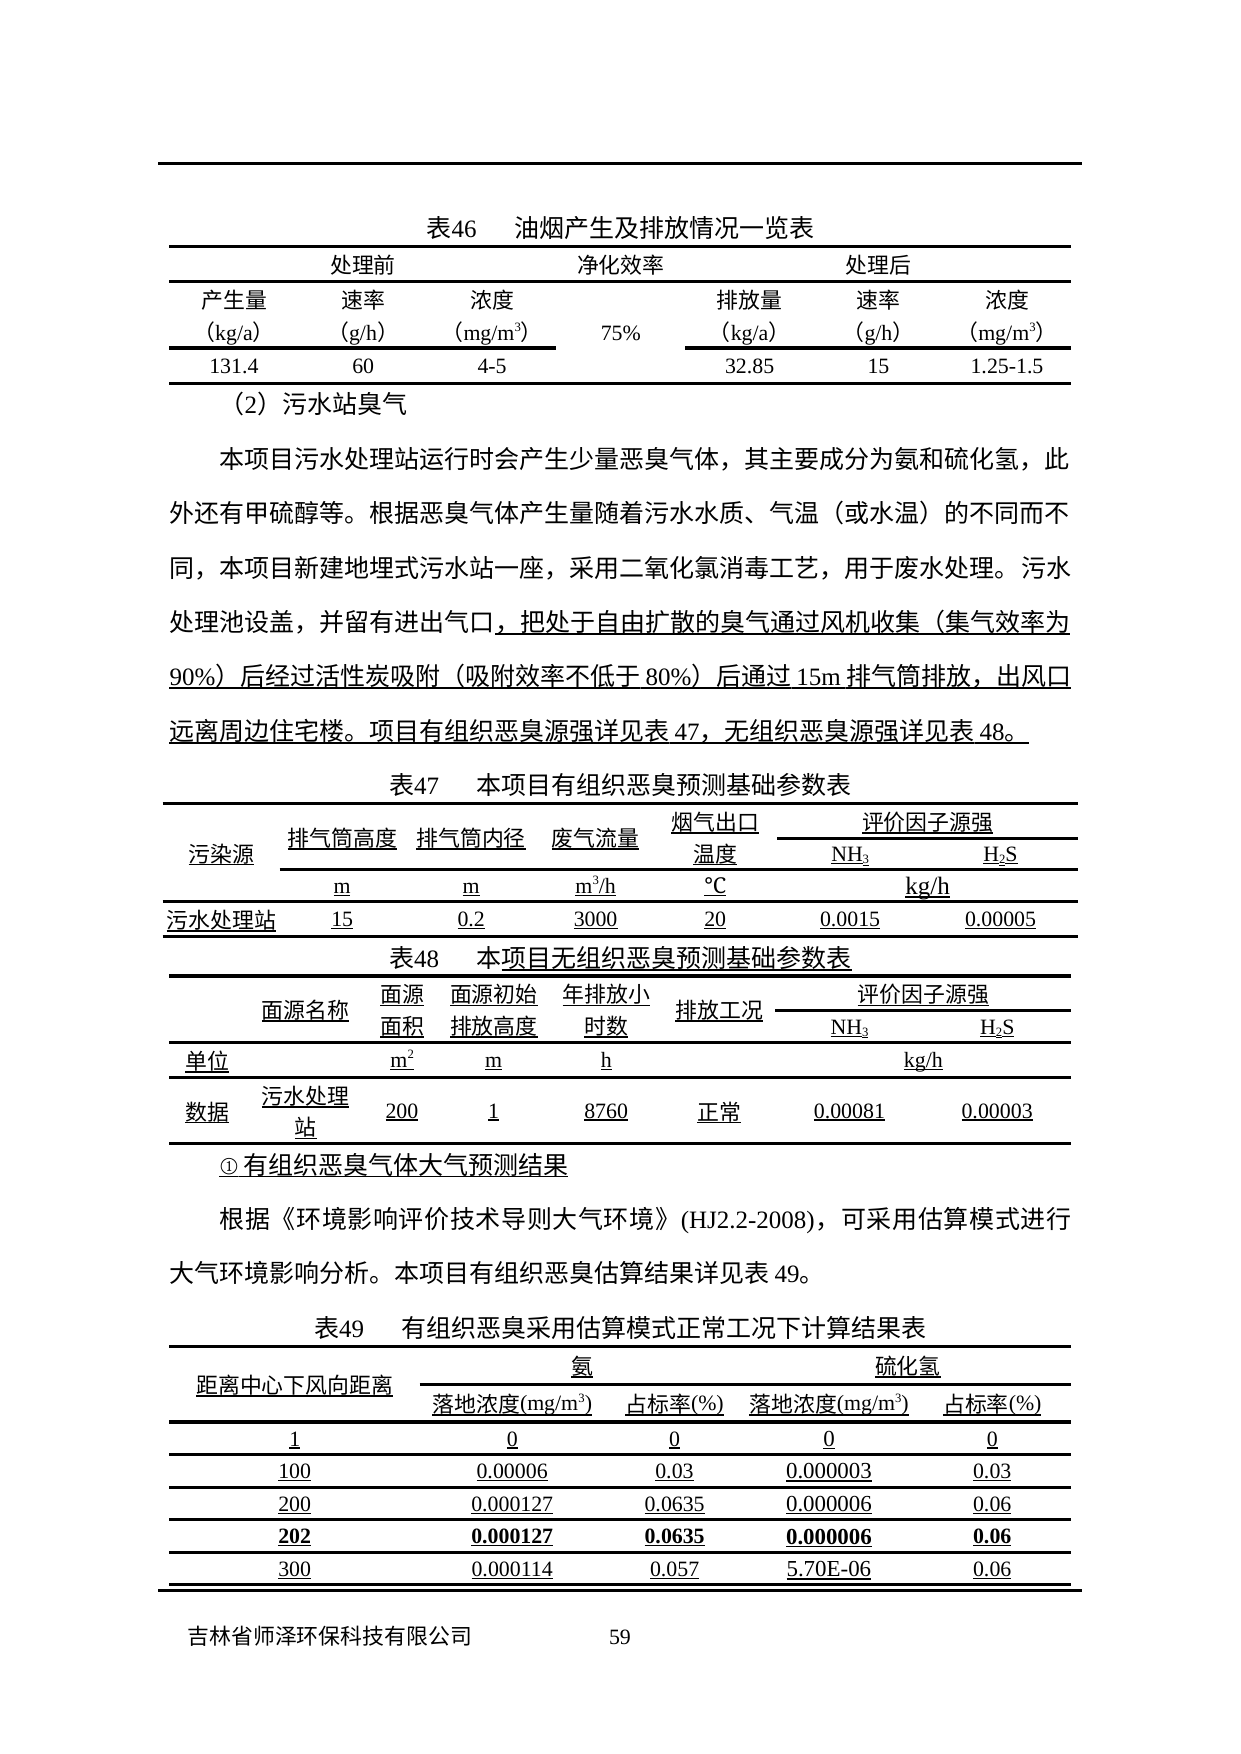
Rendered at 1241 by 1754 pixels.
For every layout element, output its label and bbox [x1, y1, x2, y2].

table_cell [158, 165, 1082, 1589]
